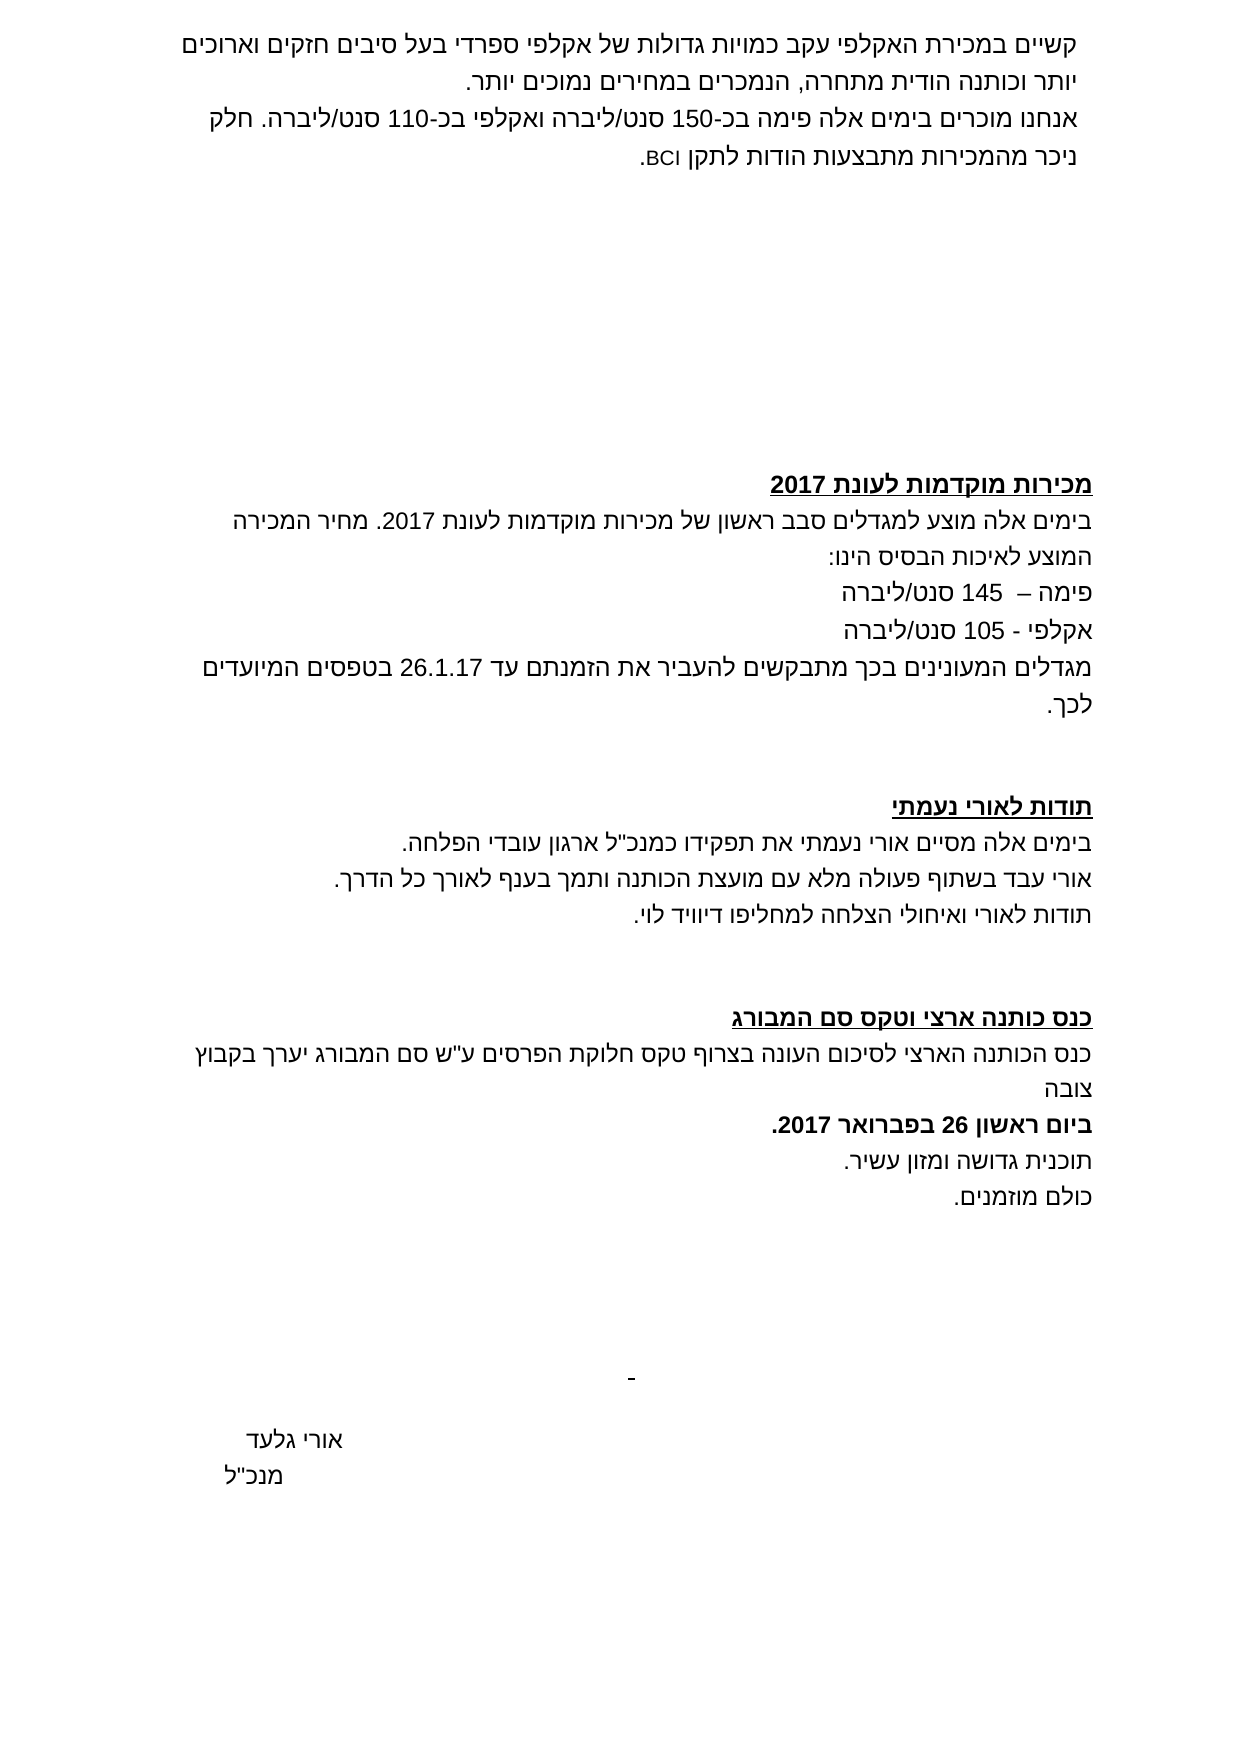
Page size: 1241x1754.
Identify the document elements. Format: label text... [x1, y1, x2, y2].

text אקלפי - 105 סנט/ליברה [177, 616, 1093, 644]
text תוכנית גדושה ומזון עשיר. [177, 1147, 1093, 1174]
text פימה – 145 סנט/ליברה [177, 578, 1093, 607]
text מנכ"ל [177, 1462, 1107, 1489]
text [177, 29, 1078, 170]
text אורי גלעד [177, 1426, 1107, 1453]
text כנס הכותנה הארצי לסיכום העונה בצרוף טקס חלוקת הפרסים ע"ש סם המבורג יערך בקבוץ צובה ביום ראשון 26 בפברואר 2017. [177, 1039, 1093, 1139]
text מגדלים המעונינים בכך מתבקשים להעביר את הזמנתם עד 26.1.17 בטפסים המיועדים לכך. [177, 653, 1093, 750]
text תודות לאורי נעמתי בימים אלה מסיים אורי נעמתי את תפקידו כמנכ"ל ארגון עובדי הפלחה. אורי עבד בשתוף פעולה מלא עם מועצת הכותנה ותמך בענף לאורך כל הדרך. תודות לאורי ואיחולי הצלחה למחליפו דיוויד לוי. [177, 793, 1093, 928]
text כולם מוזמנים. [177, 1183, 1093, 1210]
text כנס כותנה ארצי וטקס סם המבורג [177, 1004, 1093, 1031]
text מכירות מוקדמות לעונת 2017 בימים אלה מוצע למגדלים סבב ראשון של מכירות מוקדמות לעונת 2017. מחיר המכירה המוצע לאיכות הבסיס הינו: [177, 470, 1093, 570]
